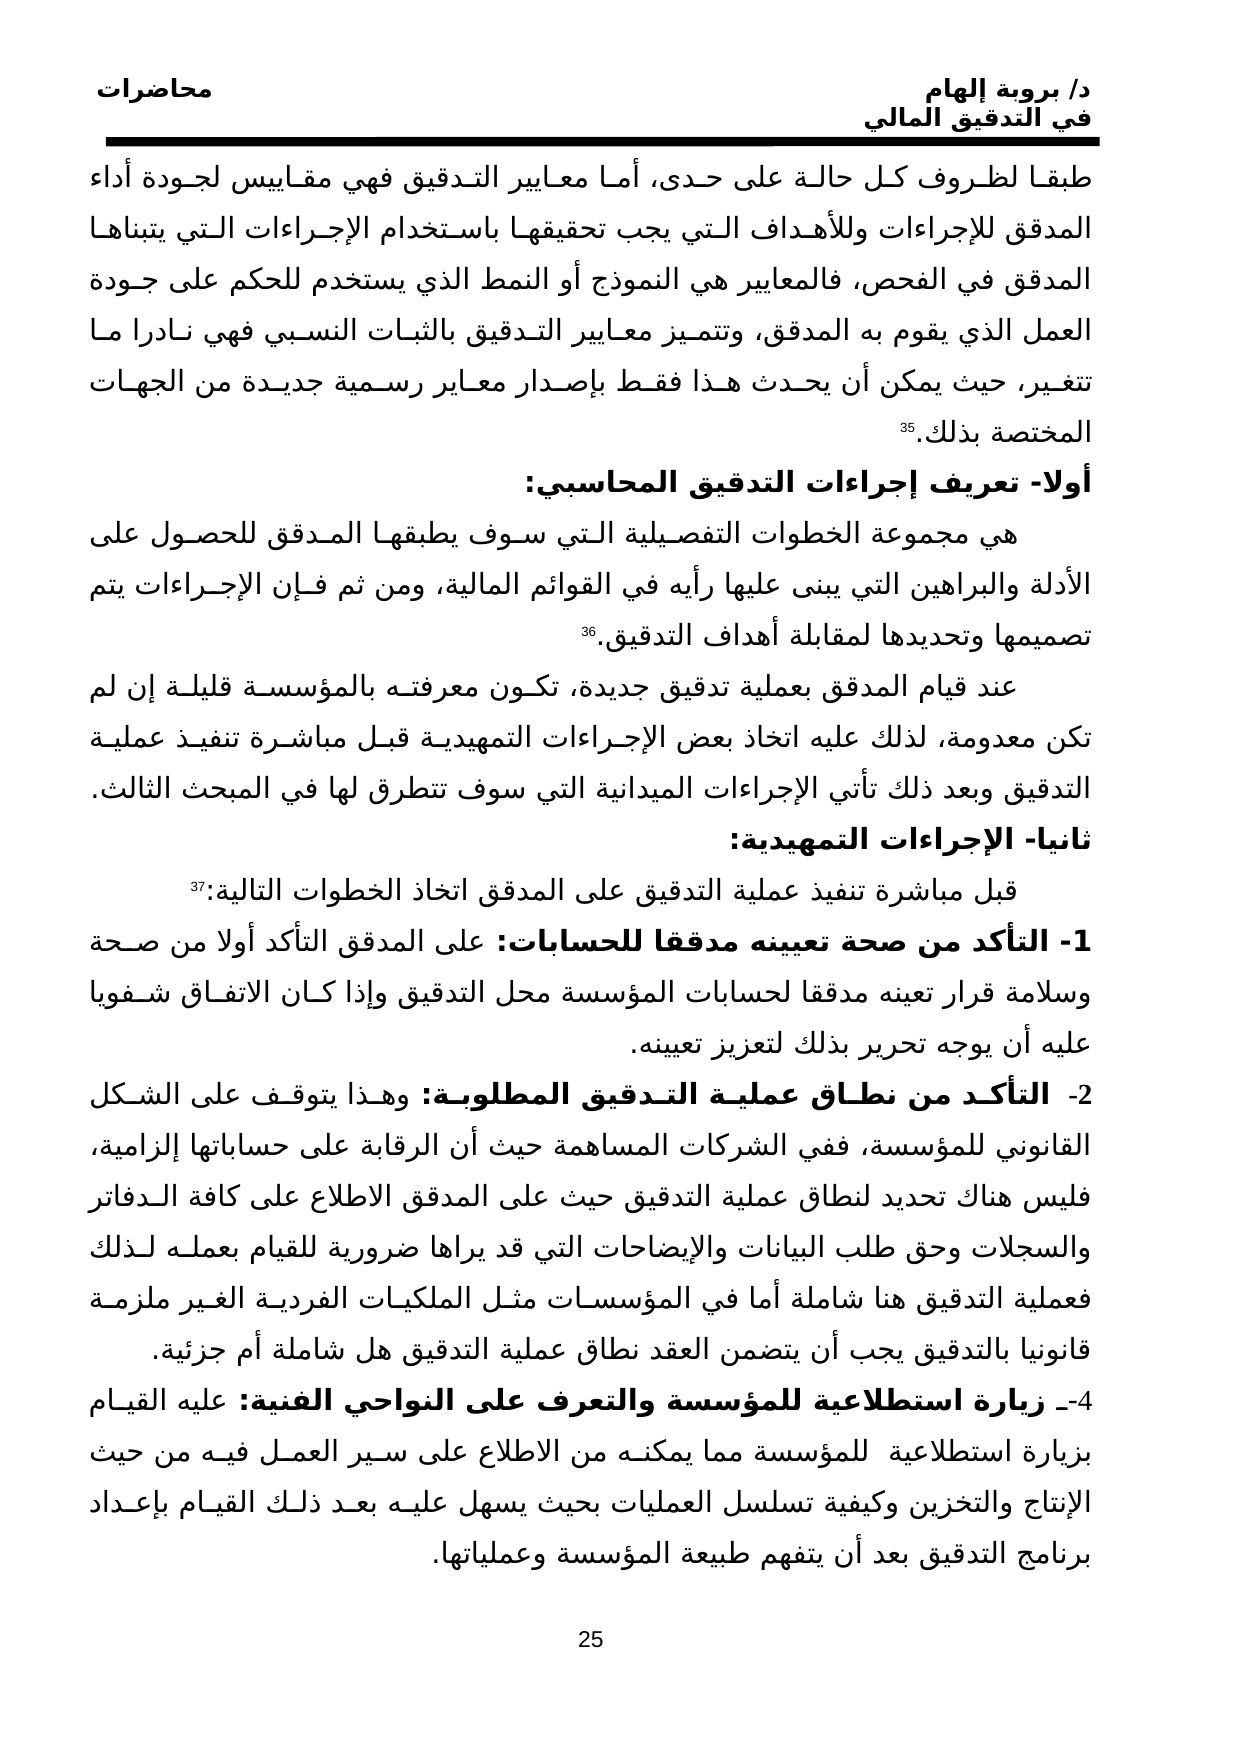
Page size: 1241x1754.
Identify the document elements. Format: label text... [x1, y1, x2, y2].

text عند قيام المدقق بعملية تدقيق جديدة، تكون معرفته بالمؤسسة قليلة إن لم تكن معدومة، لذلك عليه اتخاذ بعض الإجراءات التمهيدية قبل مباشرة تنفيذ عملية التدقيق وبعد ذلك تأتي الإجراءات الميدانية التي سوف تتطرق لها في المبحث الثالث. [89, 669, 1092, 805]
text 4- زيارة استطلاعية للمؤسسة والتعرف على النواحي الفنية: عليه القيام بزيارة استطلاعية للمؤسسة مما يمكنه من الاطلاع على سير العمل فيه من حيث الإنتاج والتخزين وكيفية تسلسل العمليات بحيث يسهل عليه بعد ذلك القيام بإعداد برنامج التدقيق بعد أن يتفهم طبيعة المؤسسة وعملياتها. [89, 1383, 1092, 1570]
text قبل مباشرة تنفيذ عملية التدقيق على المدقق اتخاذ الخطوات التالية: [89, 873, 1092, 907]
text 2- التأكد من نطاق عملية التدقيق المطلوبة: وهذا يتوقف على الشكل القانوني للمؤسسة، ففي الشركات المساهمة حيث أن الرقابة على حساباتها إلزامية، فليس هناك تحديد لنطاق عملية التدقيق حيث على المدقق الاطلاع على كافة الدفاتر والسجلات وحق طلب البيانات والإيضاحات التي قد يراها ضرورية للقيام بعمله لذلك فعملية التدقيق هنا شاملة أما في المؤسسات مثل الملكيات الفردية الغير ملزمة قانونيا بالتدقيق يجب أن يتضمن العقد نطاق عملية التدقيق هل شاملة أم جزئية. [89, 1077, 1092, 1366]
text أولا- تعريف إجراءات التدقيق المحاسبي: [89, 466, 1092, 500]
text هي مجموعة الخطوات التفصيلية التي سوف يطبقها المدقق للحصول على الأدلة والبراهين التي يبنى عليها رأيه في القوائم المالية، ومن ثم فإن الإجراءات يتم تصميمها وتحديدها لمقابلة أهداف التدقيق. [89, 517, 1092, 653]
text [89, 160, 1092, 449]
text 1- التأكد من صحة تعيينه مدققا للحسابات: على المدقق التأكد أولا من صحة وسلامة قرار تعينه مدققا لحسابات المؤسسة محل التدقيق وإذا كان الاتفاق شفويا عليه أن يوجه تحرير بذلك لتعزيز تعيينه. [89, 924, 1092, 1060]
text ثانيا- الإجراءات التمهيدية: [89, 822, 1092, 856]
